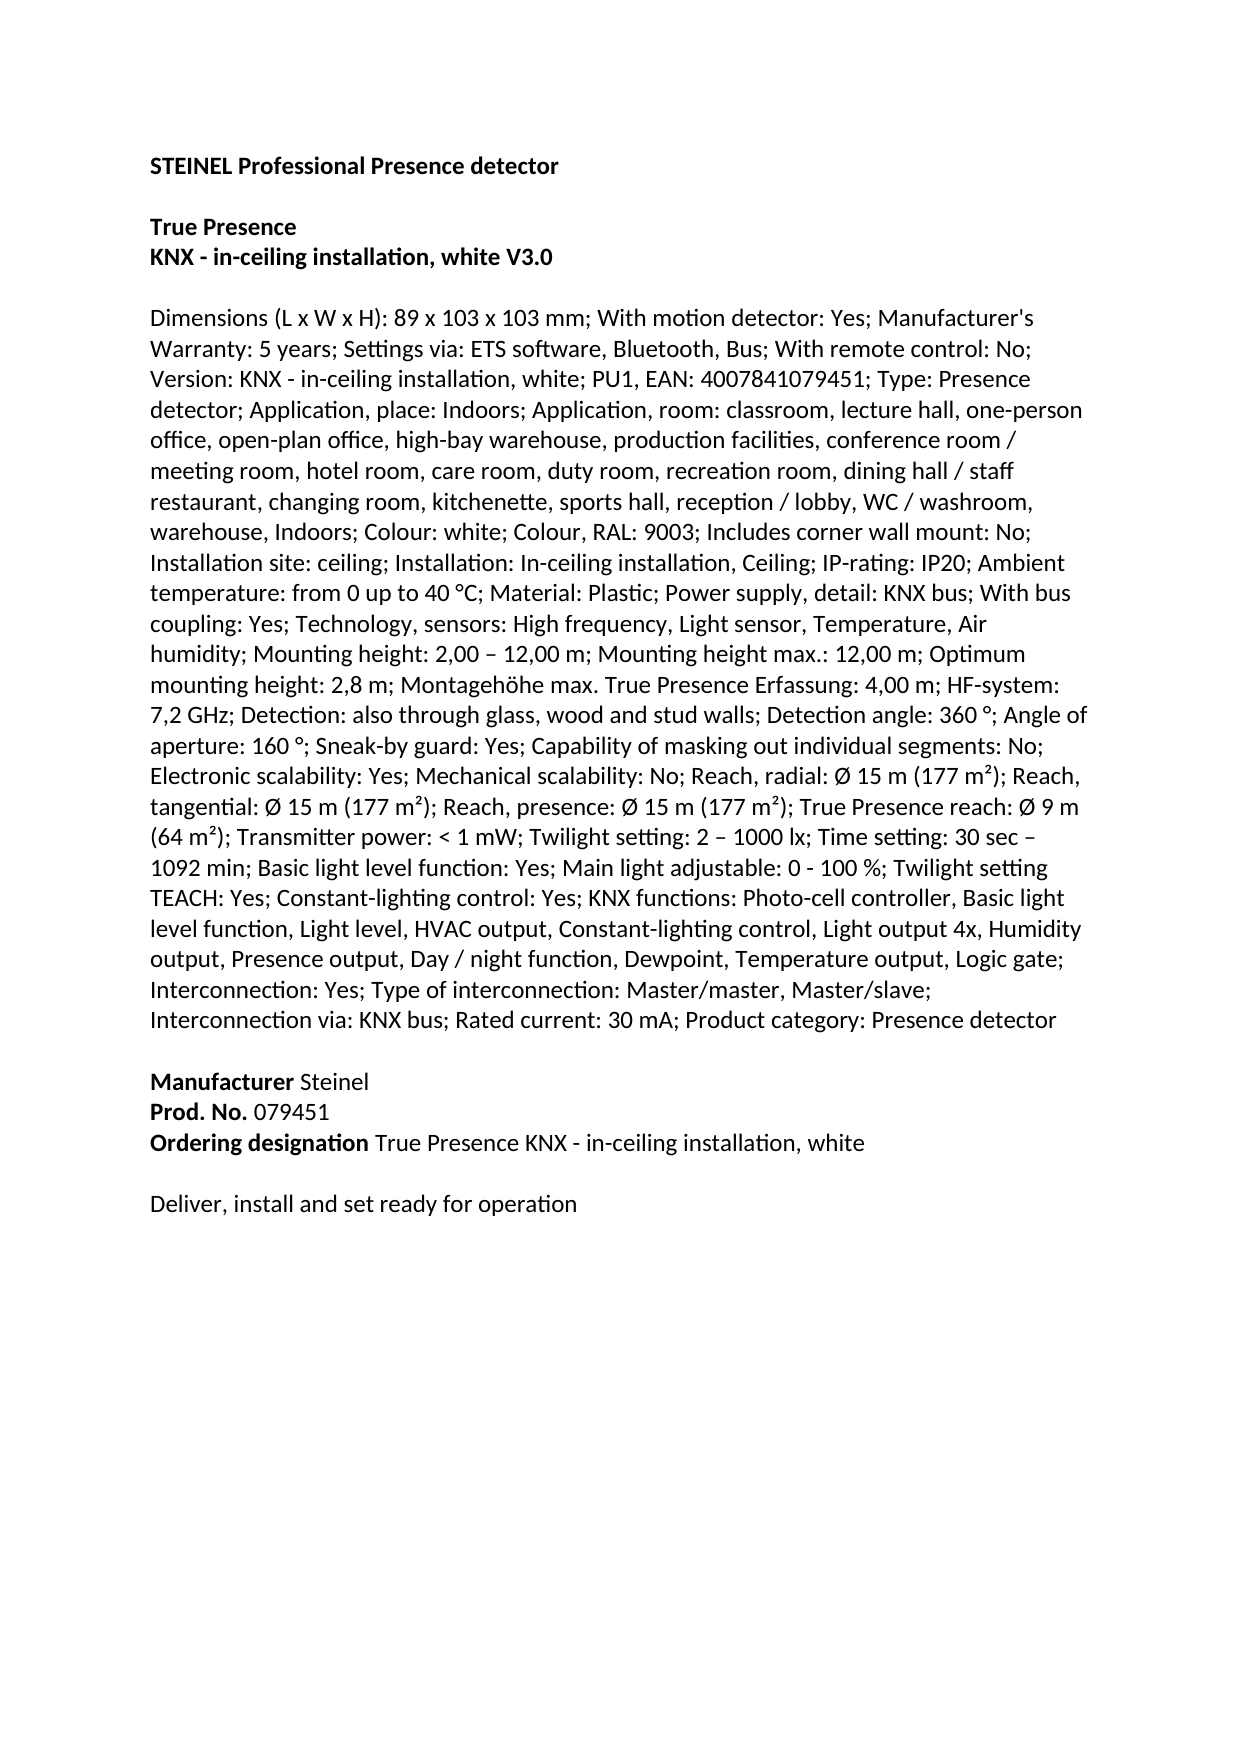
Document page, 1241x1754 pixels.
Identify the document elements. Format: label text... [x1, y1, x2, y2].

text KNX - in-ceiling installation, white V3.0 [150, 242, 1090, 272]
text True Presence [150, 211, 1090, 242]
text Deliver, install and set ready for operation [150, 1188, 1090, 1218]
text Ordering designation True Presence KNX - in-ceiling installation, white [150, 1127, 1090, 1157]
text Dimensions (L x W x H): 89 x 103 x 103 mm; With motion detector: Yes; Manufacturer's Warranty: 5 years; Settings via: ETS software, Bluetooth, Bus; With remote control: No; Version: KNX - in-ceiling installation, white; PU1, EAN: 4007841079451; Type: Presence detector; Application, place: Indoors; Application, room: classroom, lecture hall, one-person office, open-plan office, high-bay warehouse, production facilities, conference room / meeting room, hotel room, care room, duty room, recreation room, dining hall / staff restaurant, changing room, kitchenette, sports hall, reception / lobby, WC / washroom, warehouse, Indoors; Colour: white; Colour, RAL: 9003; Includes corner wall mount: No; Installation site: ceiling; Installation: In-ceiling installation, Ceiling; IP-rating: IP20; Ambient temperature: from 0 up to 40 °C; Material: Plastic; Power supply, detail: KNX bus; With bus coupling: Yes; Technology, sensors: High frequency, Light sensor, Temperature, Air humidity; Mounting height: 2,00 – 12,00 m; Mounting height max.: 12,00 m; Optimum mounting height: 2,8 m; Montagehöhe max. True Presence Erfassung: 4,00 m; HF-system: 7,2 GHz; Detection: also through glass, wood and stud walls; Detection angle: 360 °; Angle of aperture: 160 °; Sneak-by guard: Yes; Capability of masking out individual segments: No; Electronic scalability: Yes; Mechanical scalability: No; Reach, radial: Ø 15 m (177 m²); Reach, tangential: Ø 15 m (177 m²); Reach, presence: Ø 15 m (177 m²); True Presence reach: Ø 9 m (64 m²); Transmitter power: < 1 mW; Twilight setting: 2 – 1000 lx; Time setting: 30 sec – 1092 min; Basic light level function: Yes; Main light adjustable: 0 - 100 %; Twilight setting TEACH: Yes; Constant-lighting control: Yes; KNX functions: Photo-cell controller, Basic light level function, Light level, HVAC output, Constant-lighting control, Light output 4x, Humidity output, Presence output, Day / night function, Dewpoint, Temperature output, Logic gate; Interconnection: Yes; Type of interconnection: Master/master, Master/slave; Interconnection via: KNX bus; Rated current: 30 mA; Product category: Presence detector [150, 303, 1090, 1035]
text Manufacturer Steinel [150, 1066, 1090, 1096]
text Prod. No. 079451 [150, 1096, 1090, 1127]
text STEINEL Professional Presence detector [150, 150, 1090, 181]
